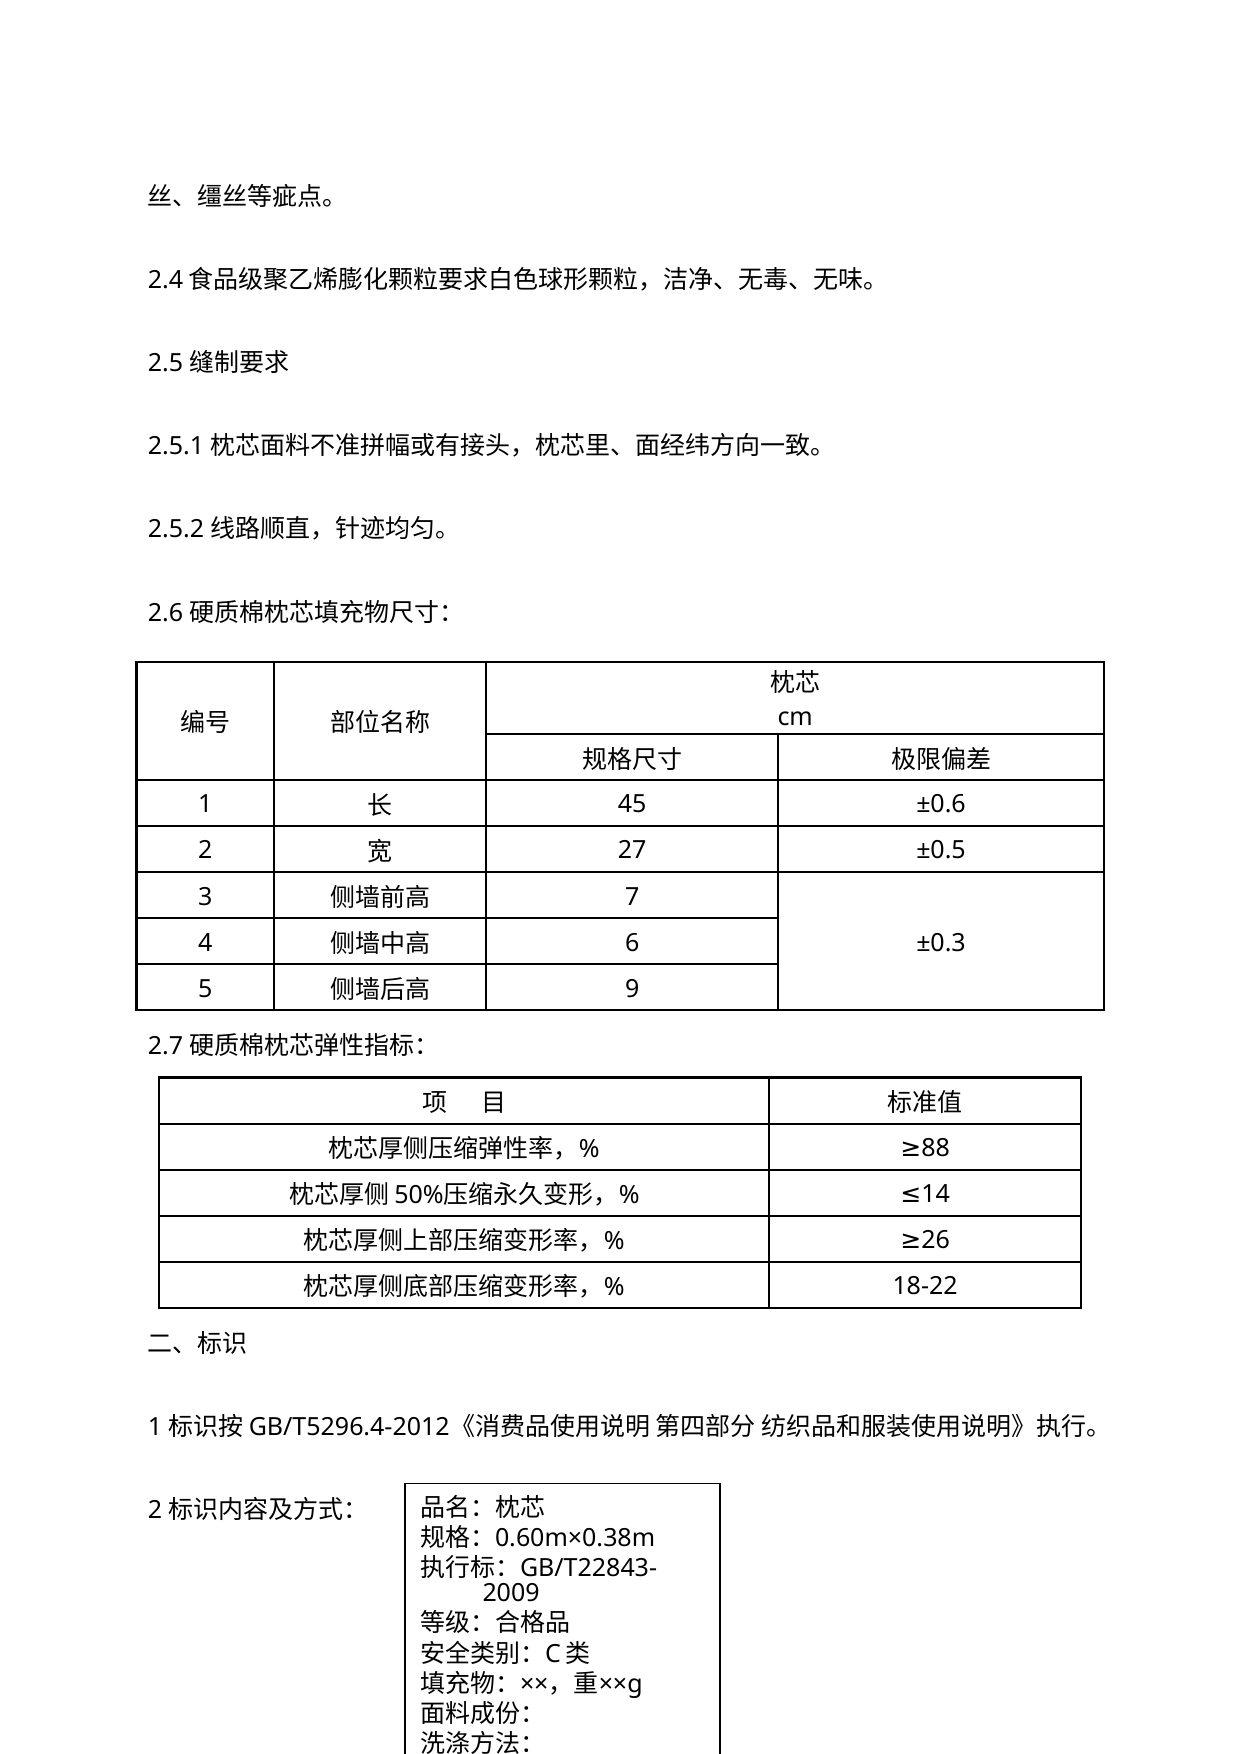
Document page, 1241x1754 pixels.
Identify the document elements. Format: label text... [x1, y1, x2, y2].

text 2.4食品级聚乙烯膨化颗粒要求白色球形颗粒，洁净、无毒、无味。 [148, 245, 1092, 310]
table_cell 45 [487, 781, 777, 825]
table_cell ≥26 [770, 1217, 1080, 1261]
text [148, 162, 1092, 227]
table_cell 3 [138, 873, 273, 917]
text 2.5 缝制要求 [148, 328, 1092, 393]
text 2.5.1 枕芯面料不准拼幅或有接头，枕芯里、面经纬方向一致。 [148, 411, 1092, 476]
table_cell 侧墙前高 [275, 873, 485, 917]
table_header 编号 [138, 663, 273, 779]
table_cell 规格尺寸 [487, 735, 777, 779]
text 二、标识 [148, 1309, 1092, 1374]
table_cell 枕芯厚侧50%压缩永久变形，% [160, 1171, 768, 1214]
table_cell 侧墙中高 [275, 919, 485, 963]
table_cell 极限偏差 [779, 735, 1103, 779]
table_cell ±0.3 [779, 873, 1103, 1009]
table_header 项 目 [160, 1079, 768, 1122]
text 2.6 硬质棉枕芯填充物尺寸： [148, 578, 1092, 643]
table_header 部位名称 [275, 663, 485, 779]
table_cell 枕芯厚侧上部压缩变形率，% [160, 1217, 768, 1261]
table_cell 2 [138, 827, 273, 871]
text 2.7 硬质棉枕芯弹性指标： [148, 1011, 1092, 1076]
table_cell ±0.6 [779, 781, 1103, 825]
table_cell ≥88 [770, 1125, 1080, 1168]
table_cell 6 [487, 919, 777, 963]
table_header 枕芯 cm [487, 663, 1103, 733]
text 2 标识内容及方式： [148, 1475, 1092, 1540]
table_cell 7 [487, 873, 777, 917]
table_cell 5 [138, 965, 273, 1009]
table_cell 4 [138, 919, 273, 963]
table_cell 18-22 [770, 1263, 1080, 1307]
text 1 标识按GB/T5296.4-2012《消费品使用说明 第四部分 纺织品和服装使用说明》执行。 [148, 1392, 1092, 1457]
table_cell 长 [275, 781, 485, 825]
table_cell 侧墙后高 [275, 965, 485, 1009]
table_cell 宽 [275, 827, 485, 871]
table_cell 9 [487, 965, 777, 1009]
text 2.5.2 线路顺直，针迹均匀。 [148, 494, 1092, 559]
table_header 标准值 [770, 1079, 1080, 1122]
table_cell 枕芯厚侧压缩弹性率，% [160, 1125, 768, 1168]
table_cell ±0.5 [779, 827, 1103, 871]
table_cell 枕芯厚侧底部压缩变形率，% [160, 1263, 768, 1307]
table_cell ≤14 [770, 1171, 1080, 1214]
table_cell 1 [138, 781, 273, 825]
table_cell 27 [487, 827, 777, 871]
